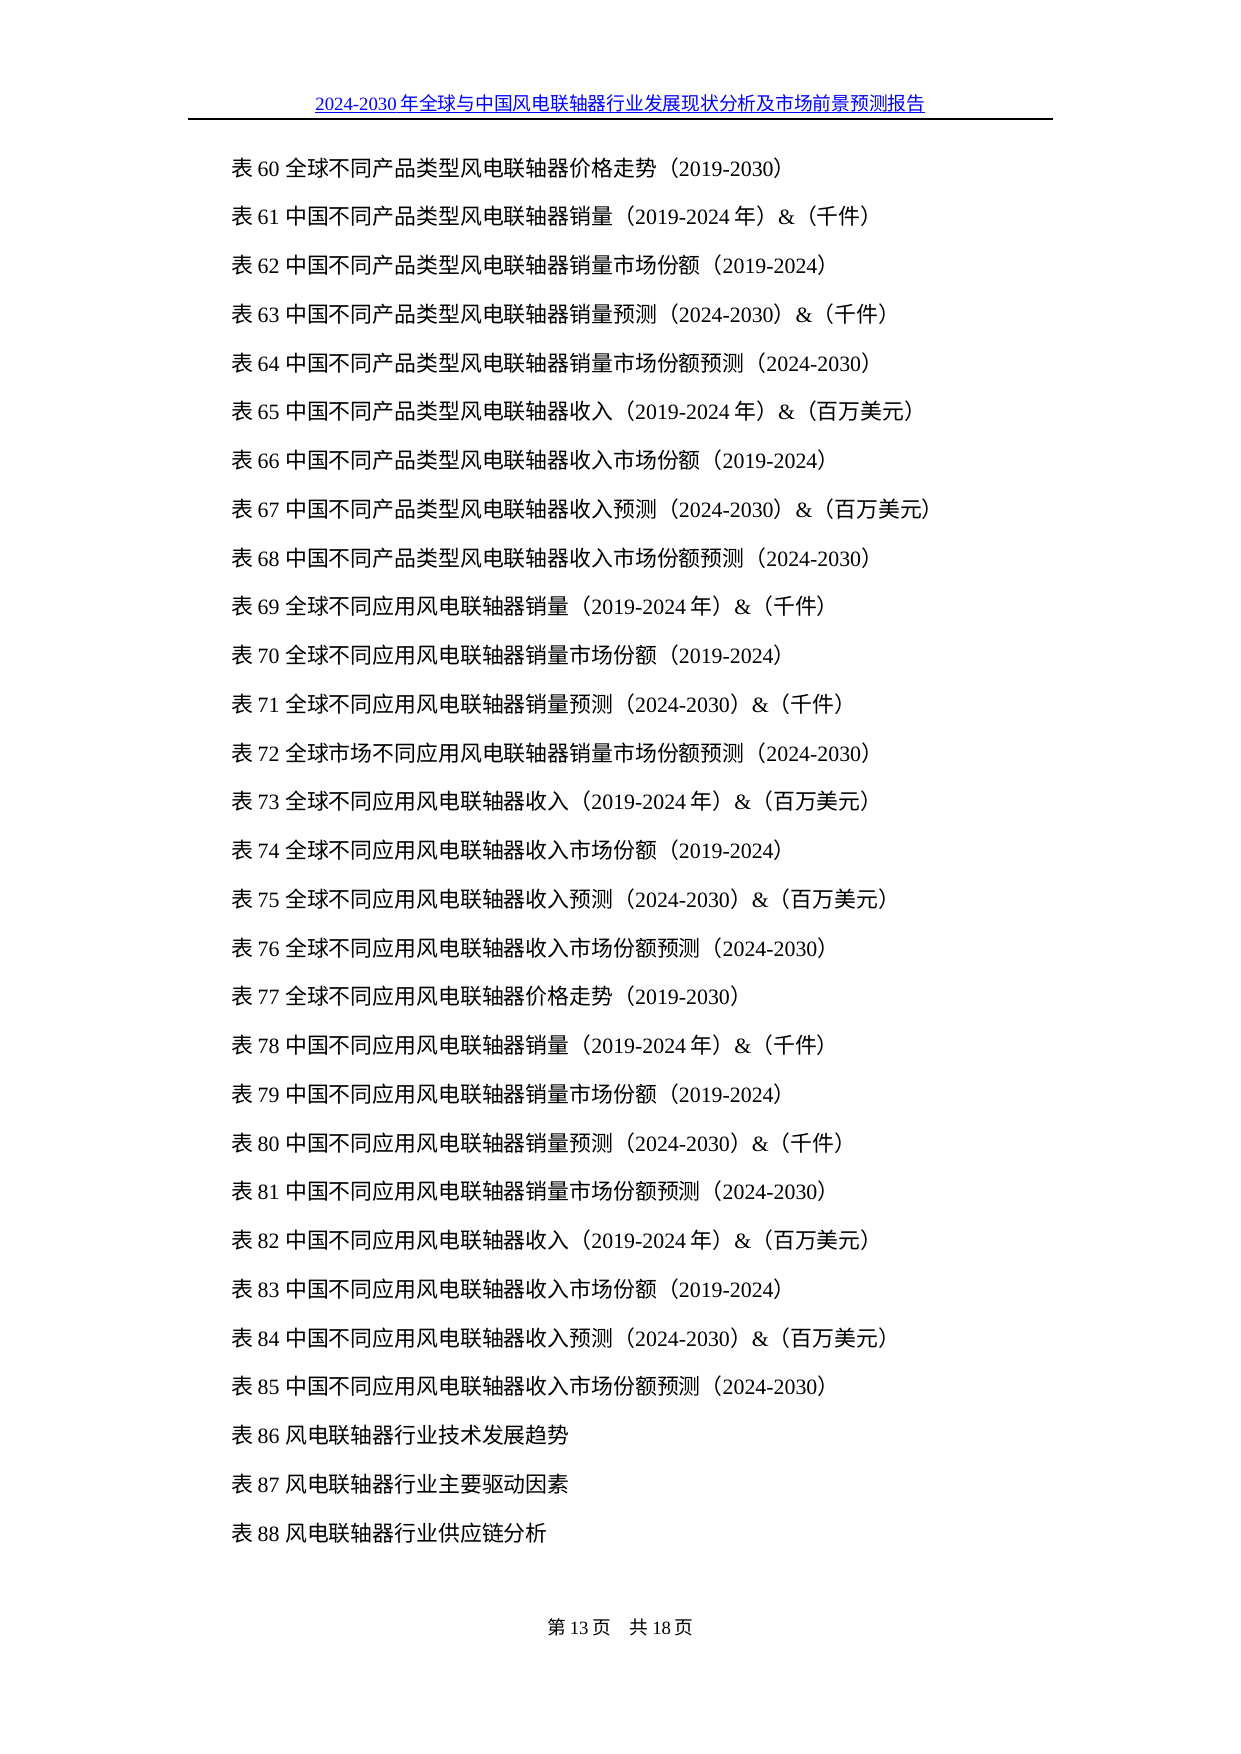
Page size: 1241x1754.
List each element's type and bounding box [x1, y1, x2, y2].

text [187, 150, 1053, 1548]
